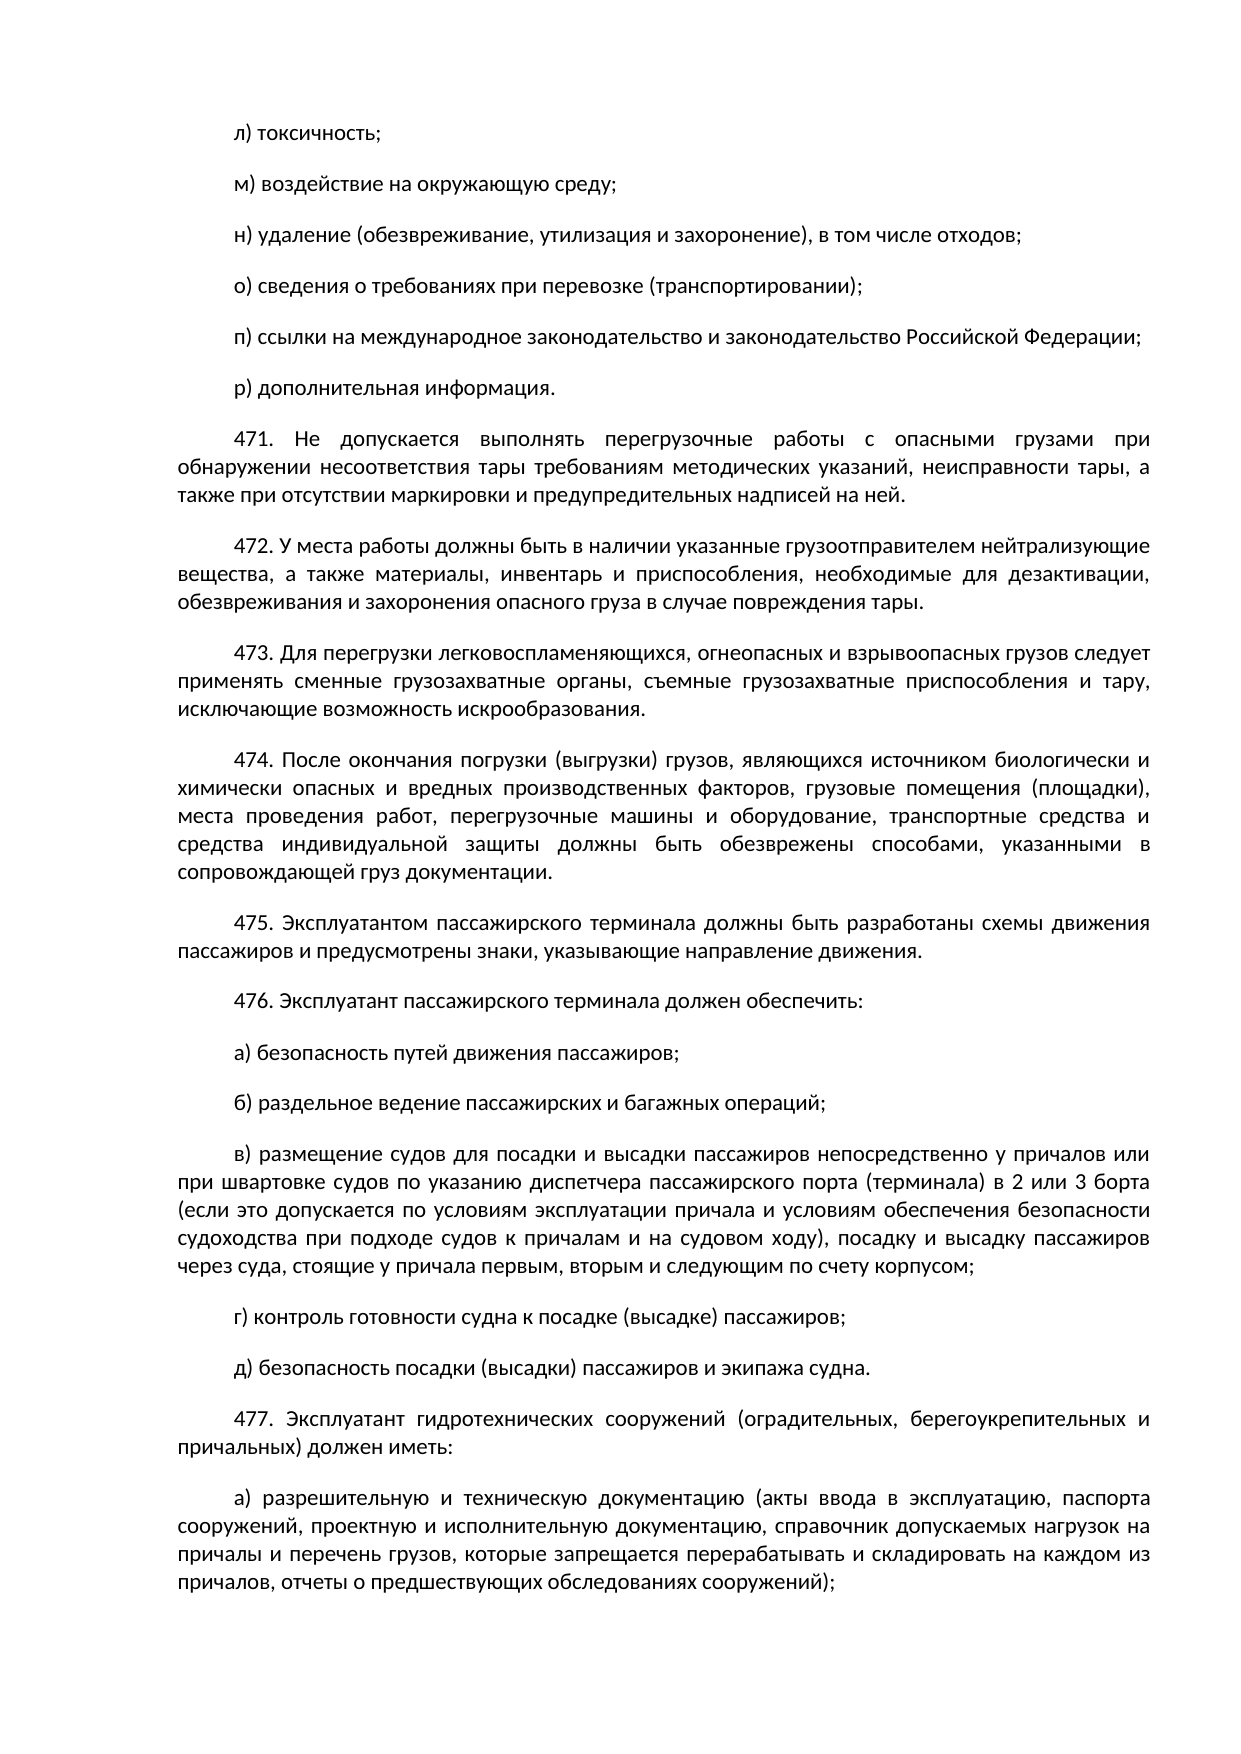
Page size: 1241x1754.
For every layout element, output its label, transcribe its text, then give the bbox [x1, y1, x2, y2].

text 476. Эксплуатант пассажирского терминала должен обеспечить: [177, 987, 1152, 1015]
text л) токсичность; [177, 118, 1152, 146]
text м) воздействие на окружающую среду; [177, 169, 1152, 197]
text б) раздельное ведение пассажирских и багажных операций; [177, 1088, 1152, 1117]
text н) удаление (обезвреживание, утилизация и захоронение), в том числе отходов; [177, 220, 1152, 248]
text п) ссылки на международное законодательство и законодательство Российской Федерации; [177, 322, 1152, 350]
text а) разрешительную и техническую документацию (акты ввода в эксплуатацию, паспорта сооружений, проектную и исполнительную документацию, справочник допускаемых нагрузок на причалы и перечень грузов, которые запрещается перерабатывать и складировать на каждом из причалов, отчеты о предшествующих обследованиях сооружений); [177, 1483, 1152, 1595]
text р) дополнительная информация. [177, 373, 1152, 401]
text 471. Не допускается выполнять перегрузочные работы с опасными грузами при обнаружении несоответствия тары требованиям методических указаний, неисправности тары, а также при отсутствии маркировки и предупредительных надписей на ней. [177, 424, 1152, 508]
text о) сведения о требованиях при перевозке (транспортировании); [177, 271, 1152, 299]
text 474. После окончания погрузки (выгрузки) грузов, являющихся источником биологически и химически опасных и вредных производственных факторов, грузовые помещения (площадки), места проведения работ, перегрузочные машины и оборудование, транспортные средства и средства индивидуальной защиты должны быть обезврежены способами, указанными в сопровождающей груз документации. [177, 745, 1152, 885]
text д) безопасность посадки (высадки) пассажиров и экипажа судна. [177, 1353, 1152, 1381]
text 475. Эксплуатантом пассажирского терминала должны быть разработаны схемы движения пассажиров и предусмотрены знаки, указывающие направление движения. [177, 908, 1152, 964]
text г) контроль готовности судна к посадке (высадке) пассажиров; [177, 1302, 1152, 1331]
text 473. Для перегрузки легковоспламеняющихся, огнеопасных и взрывоопасных грузов следует применять сменные грузозахватные органы, съемные грузозахватные приспособления и тару, исключающие возможность искрообразования. [177, 638, 1152, 722]
text 472. У места работы должны быть в наличии указанные грузоотправителем нейтрализующие вещества, а также материалы, инвентарь и приспособления, необходимые для дезактивации, обезвреживания и захоронения опасного груза в случае повреждения тары. [177, 531, 1152, 615]
text в) размещение судов для посадки и высадки пассажиров непосредственно у причалов или при швартовке судов по указанию диспетчера пассажирского порта (терминала) в 2 или 3 борта (если это допускается по условиям эксплуатации причала и условиям обеспечения безопасности судоходства при подходе судов к причалам и на судовом ходу), посадку и высадку пассажиров через суда, стоящие у причала первым, вторым и следующим по счету корпусом; [177, 1139, 1152, 1279]
text 477. Эксплуатант гидротехнических сооружений (оградительных, берегоукрепительных и причальных) должен иметь: [177, 1404, 1152, 1460]
text а) безопасность путей движения пассажиров; [177, 1038, 1152, 1066]
